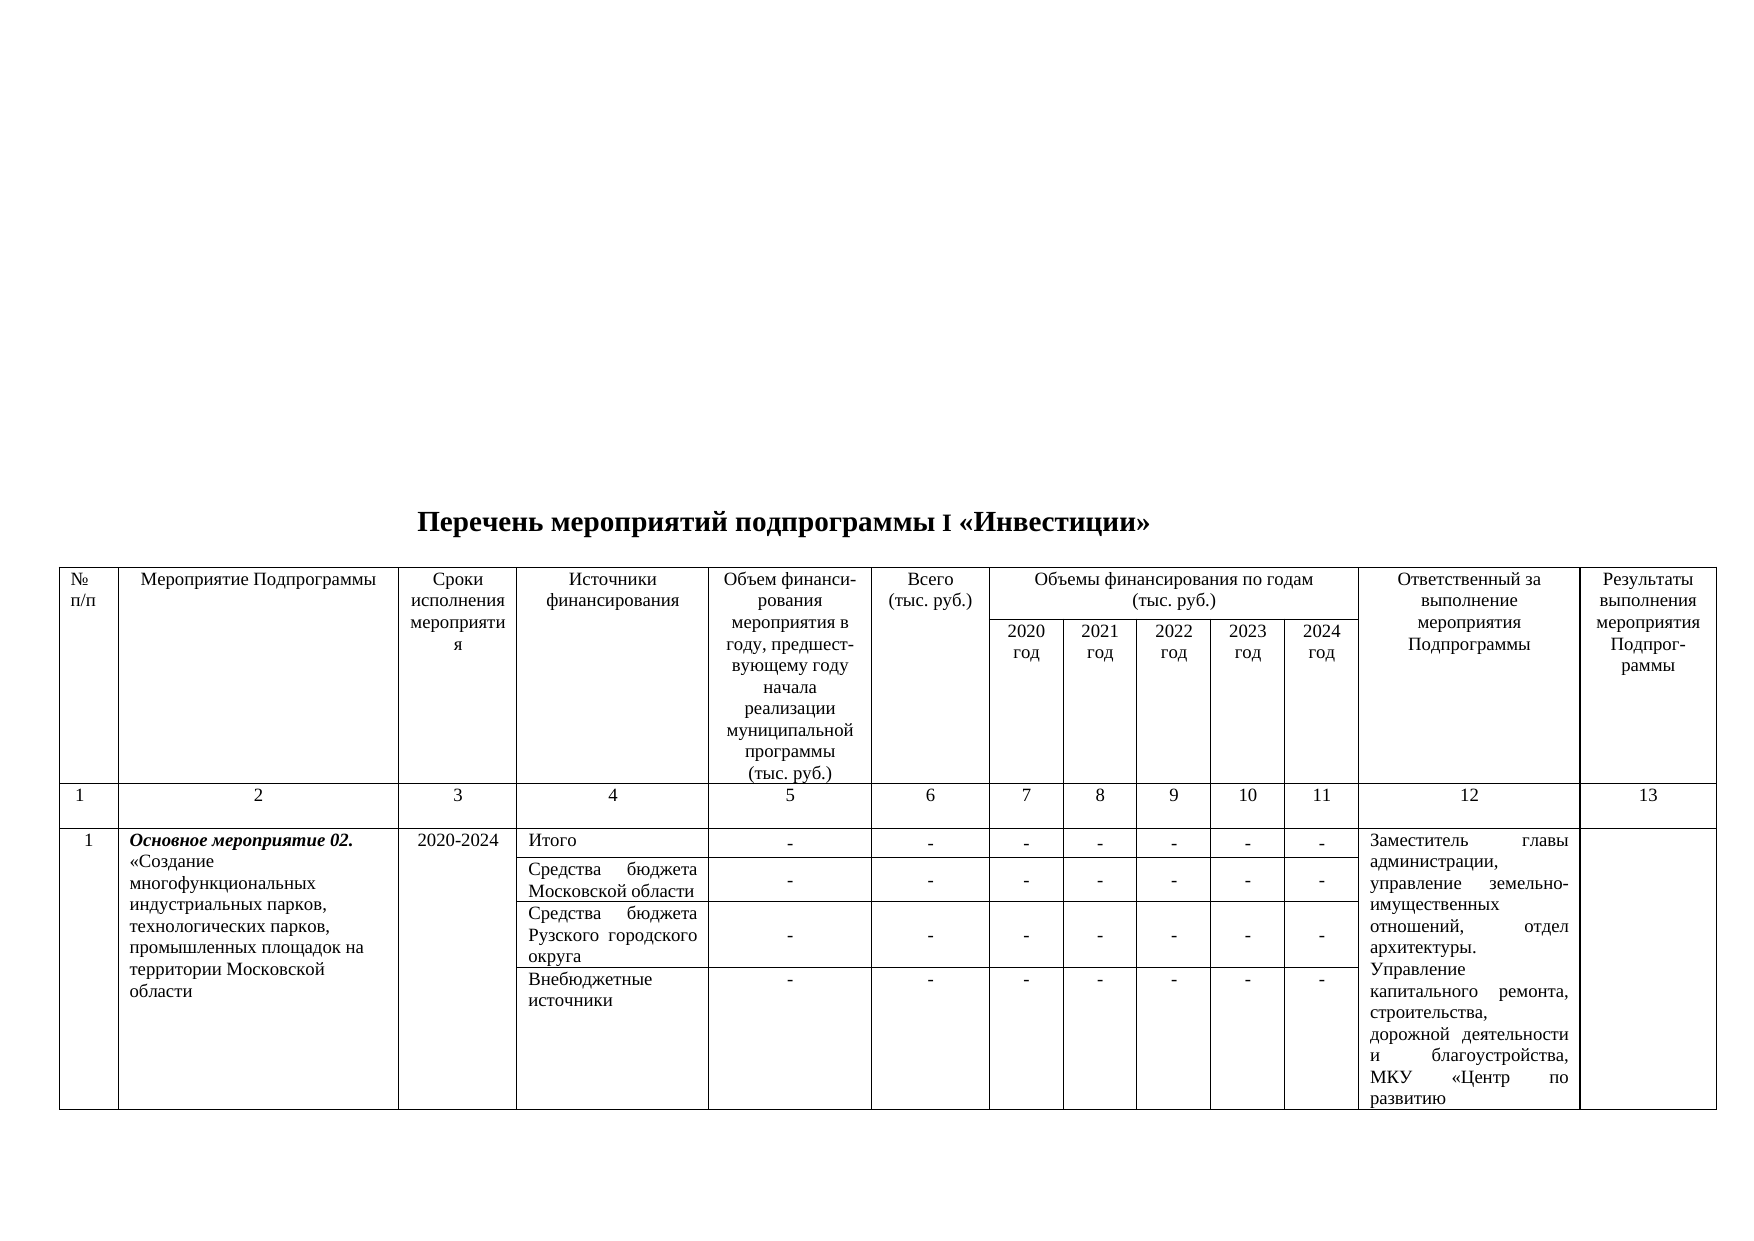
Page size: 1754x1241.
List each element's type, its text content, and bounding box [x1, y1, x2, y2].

table_cell - [872, 902, 989, 967]
table_cell 13 [1581, 784, 1716, 827]
table_cell 9 [1137, 784, 1210, 827]
table_cell - [1285, 829, 1358, 857]
table_cell - [1064, 968, 1136, 1109]
text Перечень мероприятий подпрограммы I «Инвестиции» [118, 504, 1713, 538]
table_header Всего (тыс. руб.) [872, 568, 989, 783]
table_cell 3 [399, 784, 516, 827]
table_cell - [1285, 902, 1358, 967]
table_cell 2020 год [990, 620, 1063, 783]
table_cell 12 [1359, 784, 1579, 827]
table_cell 11 [1285, 784, 1358, 827]
table_header Ответственный за выполнение мероприятия Подпрограммы [1359, 568, 1579, 783]
table_cell - [990, 968, 1063, 1109]
table_cell 2023 год [1211, 620, 1284, 783]
table_cell Заместитель главы администрации, управление земельно-имущественных отношений, отдел архитектуры. Управление капитального ремонта, строительства, дорожной деятельности и благоустройства, МКУ «Центр по развитию инвестиционной деятельности и оказания поддержки субъектам малого и среднего предпринимательства», ресурсоснабжающие организации [1359, 829, 1579, 1109]
table_cell - [709, 902, 871, 967]
table_cell - [1064, 829, 1136, 857]
table_cell 7 [990, 784, 1063, 827]
table_cell - [1137, 968, 1210, 1109]
table_cell - [1211, 902, 1284, 967]
table_cell 5 [709, 784, 871, 827]
table_cell - [1211, 858, 1284, 901]
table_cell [517, 968, 708, 1109]
table_cell - [1211, 829, 1284, 857]
table_cell - [872, 858, 989, 901]
table_cell 2022 год [1137, 620, 1210, 783]
table_cell 10 [1211, 784, 1284, 827]
table_cell - [1137, 902, 1210, 967]
table_cell 2024 год [1285, 620, 1358, 783]
table_cell Средства бюджета Московской области [517, 858, 708, 901]
table_cell [1581, 829, 1716, 1109]
table_header Объем финанси-рования мероприятия в году, предшест- вующему году начала реализации муниципальной программы (тыс. руб.) [709, 568, 871, 783]
table_header Источники финансирования [517, 568, 708, 783]
table_cell - [709, 968, 871, 1109]
table_cell 1 [60, 829, 118, 1109]
table_cell - [990, 858, 1063, 901]
table_header Результаты выполнения мероприятия Подпрог-раммы [1581, 568, 1716, 783]
table_cell - [872, 829, 989, 857]
table_cell 8 [1064, 784, 1136, 827]
table_cell 2021 год [1064, 620, 1136, 783]
table_cell - [1285, 968, 1358, 1109]
table_cell - [1064, 902, 1136, 967]
table_cell - [1137, 829, 1210, 857]
table_cell Основное мероприятие 02. «Создание многофункциональных индустриальных парков, технологических парков, промышленных площадок на территории Московской области [119, 829, 398, 1109]
table_header Объемы финансирования по годам (тыс. руб.) [990, 568, 1358, 618]
table_cell - [872, 968, 989, 1109]
table_cell - [709, 858, 871, 901]
table_cell Итого [517, 829, 708, 857]
table_cell 2 [119, 784, 398, 827]
table_header № п/п [60, 568, 118, 783]
table_cell - [1137, 858, 1210, 901]
table_cell - [990, 829, 1063, 857]
table_cell 6 [872, 784, 989, 827]
table_header Мероприятие Подпрограммы [119, 568, 398, 783]
table_header Сроки исполнения мероприятия [399, 568, 516, 783]
table_cell - [1211, 968, 1284, 1109]
table_cell 2020-2024 [399, 829, 516, 1109]
table_cell 4 [517, 784, 708, 827]
table_cell - [990, 902, 1063, 967]
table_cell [517, 902, 708, 967]
table_cell - [709, 829, 871, 857]
table_cell - [1064, 858, 1136, 901]
table_cell 1 [60, 784, 118, 827]
table_cell - [1285, 858, 1358, 901]
